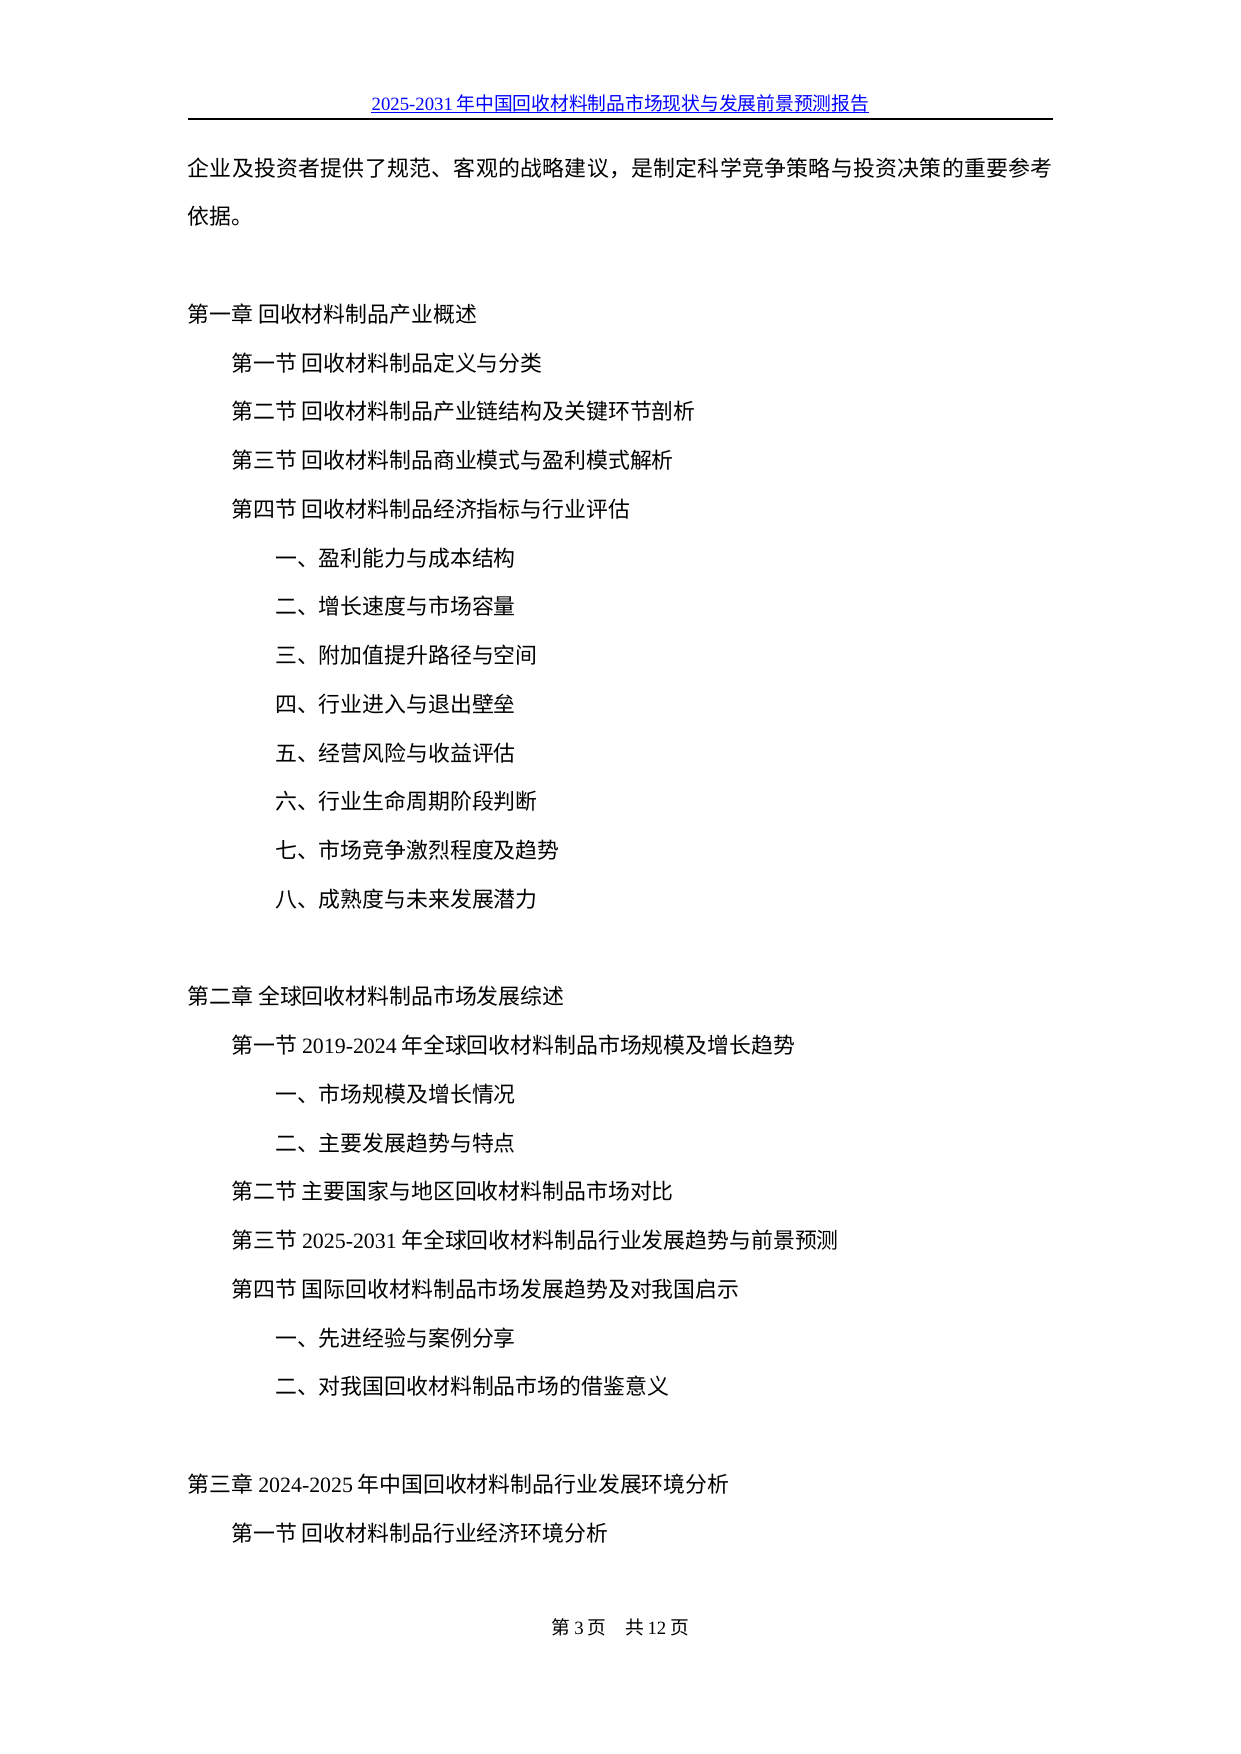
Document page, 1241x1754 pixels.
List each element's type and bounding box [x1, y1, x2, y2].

text [187, 150, 1053, 1548]
